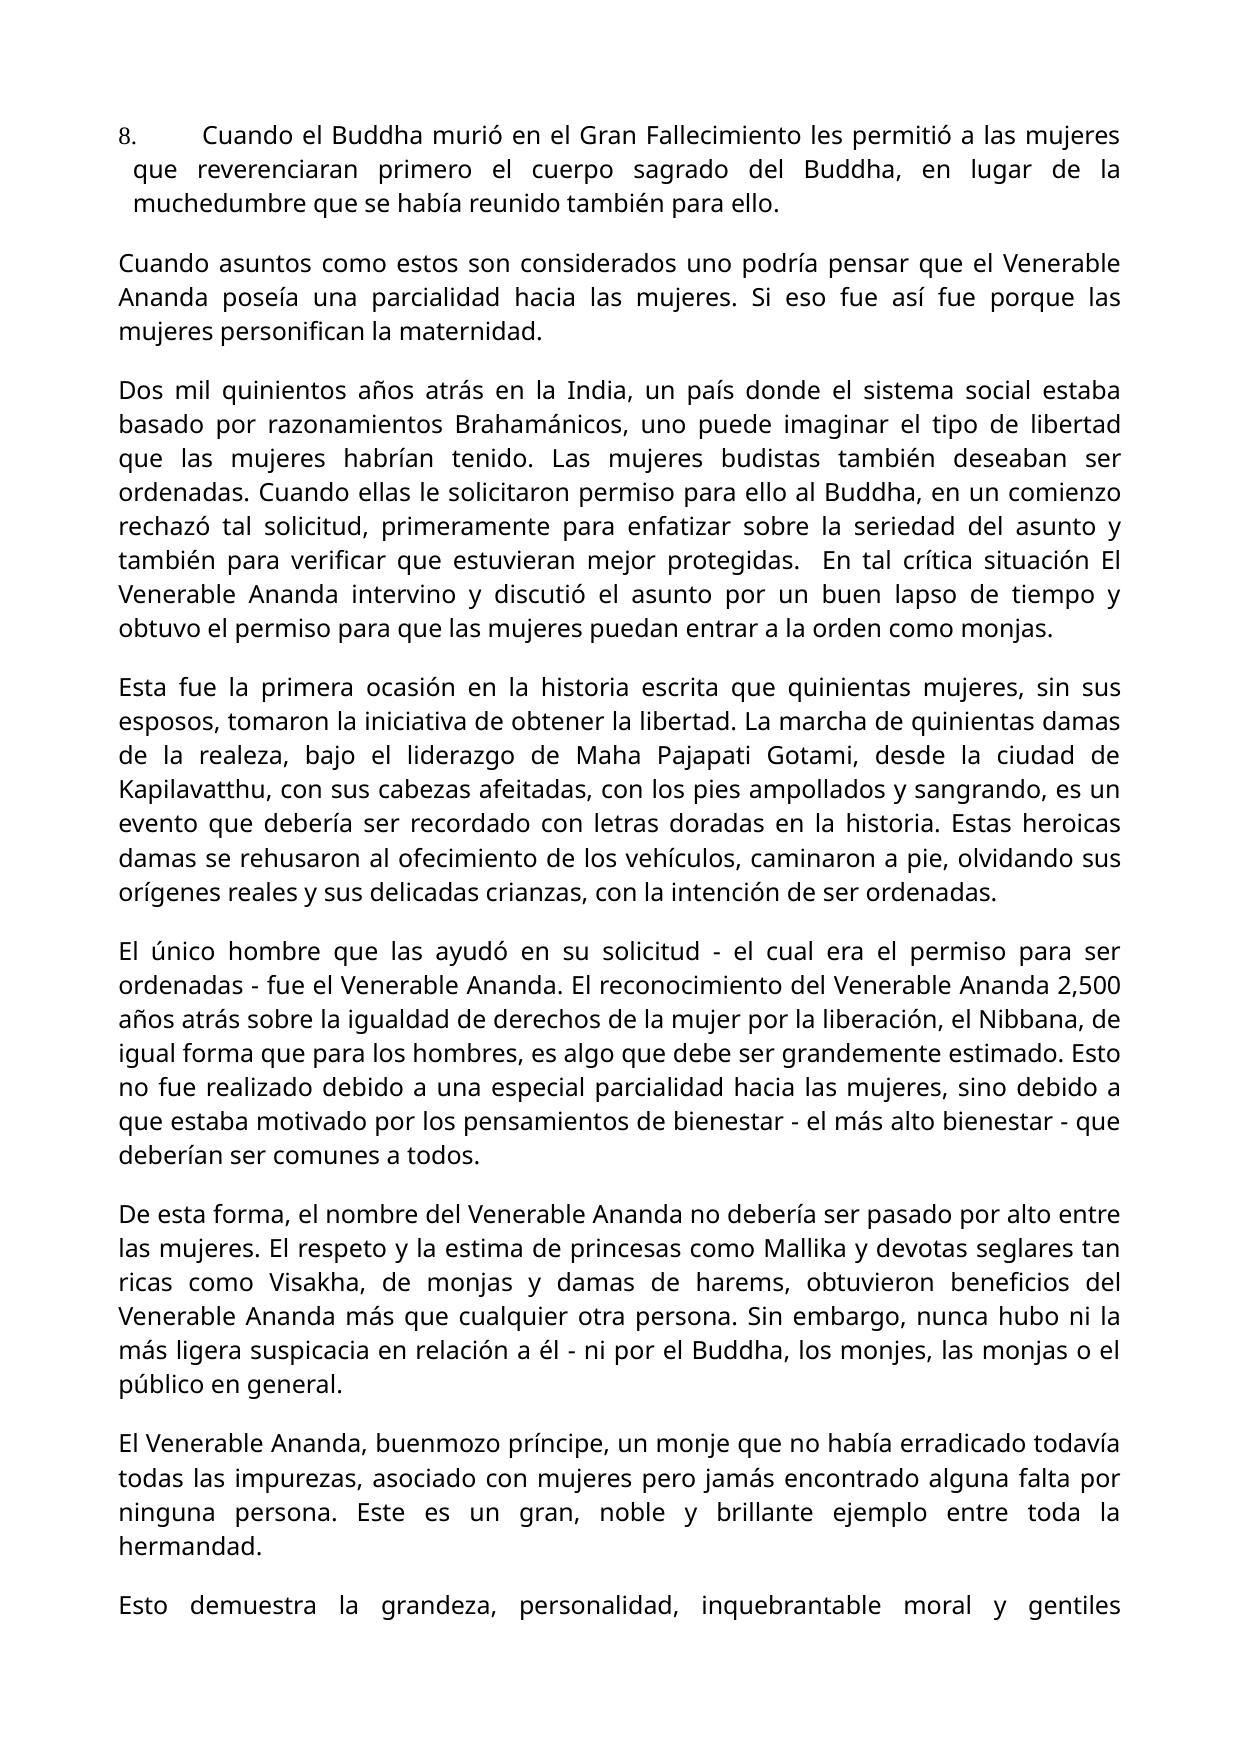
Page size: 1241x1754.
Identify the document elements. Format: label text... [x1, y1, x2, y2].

text El único hombre que las ayudó en su solicitud - el cual era el permiso para ser ordenadas - fue el Venerable Ananda. El reconocimiento del Venerable Ananda 2,500 años atrás sobre la igualdad de derechos de la mujer por la liberación, el Nibbana, de igual forma que para los hombres, es algo que debe ser grandemente estimado. Esto no fue realizado debido a una especial parcialidad hacia las mujeres, sino debido a que estaba motivado por los pensamientos de bienestar - el más alto bienestar - que deberían ser comunes a todos. [118, 933, 1122, 1172]
text Dos mil quinientos años atrás en la India, un país donde el sistema social estaba basado por razonamientos Brahamánicos, uno puede imaginar el tipo de libertad que las mujeres habrían tenido. Las mujeres budistas también deseaban ser ordenadas. Cuando ellas le solicitaron permiso para ello al Buddha, en un comienzo rechazó tal solicitud, primeramente para enfatizar sobre la seriedad del asunto y también para verificar que estuvieran mejor protegidas. En tal crítica situación El Venerable Ananda intervino y discutió el asunto por un buen lapso de tiempo y obtuvo el permiso para que las mujeres puedan entrar a la orden como monjas. [118, 372, 1122, 645]
text Cuando asuntos como estos son considerados uno podría pensar que el Venerable Ananda poseía una parcialidad hacia las mujeres. Si eso fue así fue porque las mujeres personifican la maternidad. [118, 245, 1122, 347]
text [118, 1587, 1122, 1621]
text Esta fue la primera ocasión en la historia escrita que quinientas mujeres, sin sus esposos, tomaron la iniciativa de obtener la libertad. La marcha de quinientas damas de la realeza, bajo el liderazgo de Maha Pajapati Gotami, desde la ciudad de Kapilavatthu, con sus cabezas afeitadas, con los pies ampollados y sangrando, es un evento que debería ser recordado con letras doradas en la historia. Estas heroicas damas se rehusaron al ofecimiento de los vehículos, caminaron a pie, olvidando sus orígenes reales y sus delicadas crianzas, con la intención de ser ordenadas. [118, 670, 1122, 908]
text De esta forma, el nombre del Venerable Ananda no debería ser pasado por alto entre las mujeres. El respeto y la estima de princesas como Mallika y devotas seglares tan ricas como Visakha, de monjas y damas de harems, obtuvieron beneficios del Venerable Ananda más que cualquier otra persona. Sin embargo, nunca hubo ni la más ligera suspicacia en relación a él - ni por el Buddha, los monjes, las monjas o el público en general. [118, 1197, 1122, 1401]
text El Venerable Ananda, buenmozo príncipe, un monje que no había erradicado todavía todas las impurezas, asociado con mujeres pero jamás encontrado alguna falta por ninguna persona. Este es un gran, noble y brillante ejemplo entre toda la hermandad. [118, 1426, 1122, 1562]
list Cuando el Buddha murió en el Gran Fallecimiento les permitió a las mujeres que reverenciaran primero el cuerpo sagrado del Buddha, en lugar de la muchedumbre que se había reunido también para ello. [118, 118, 1122, 220]
